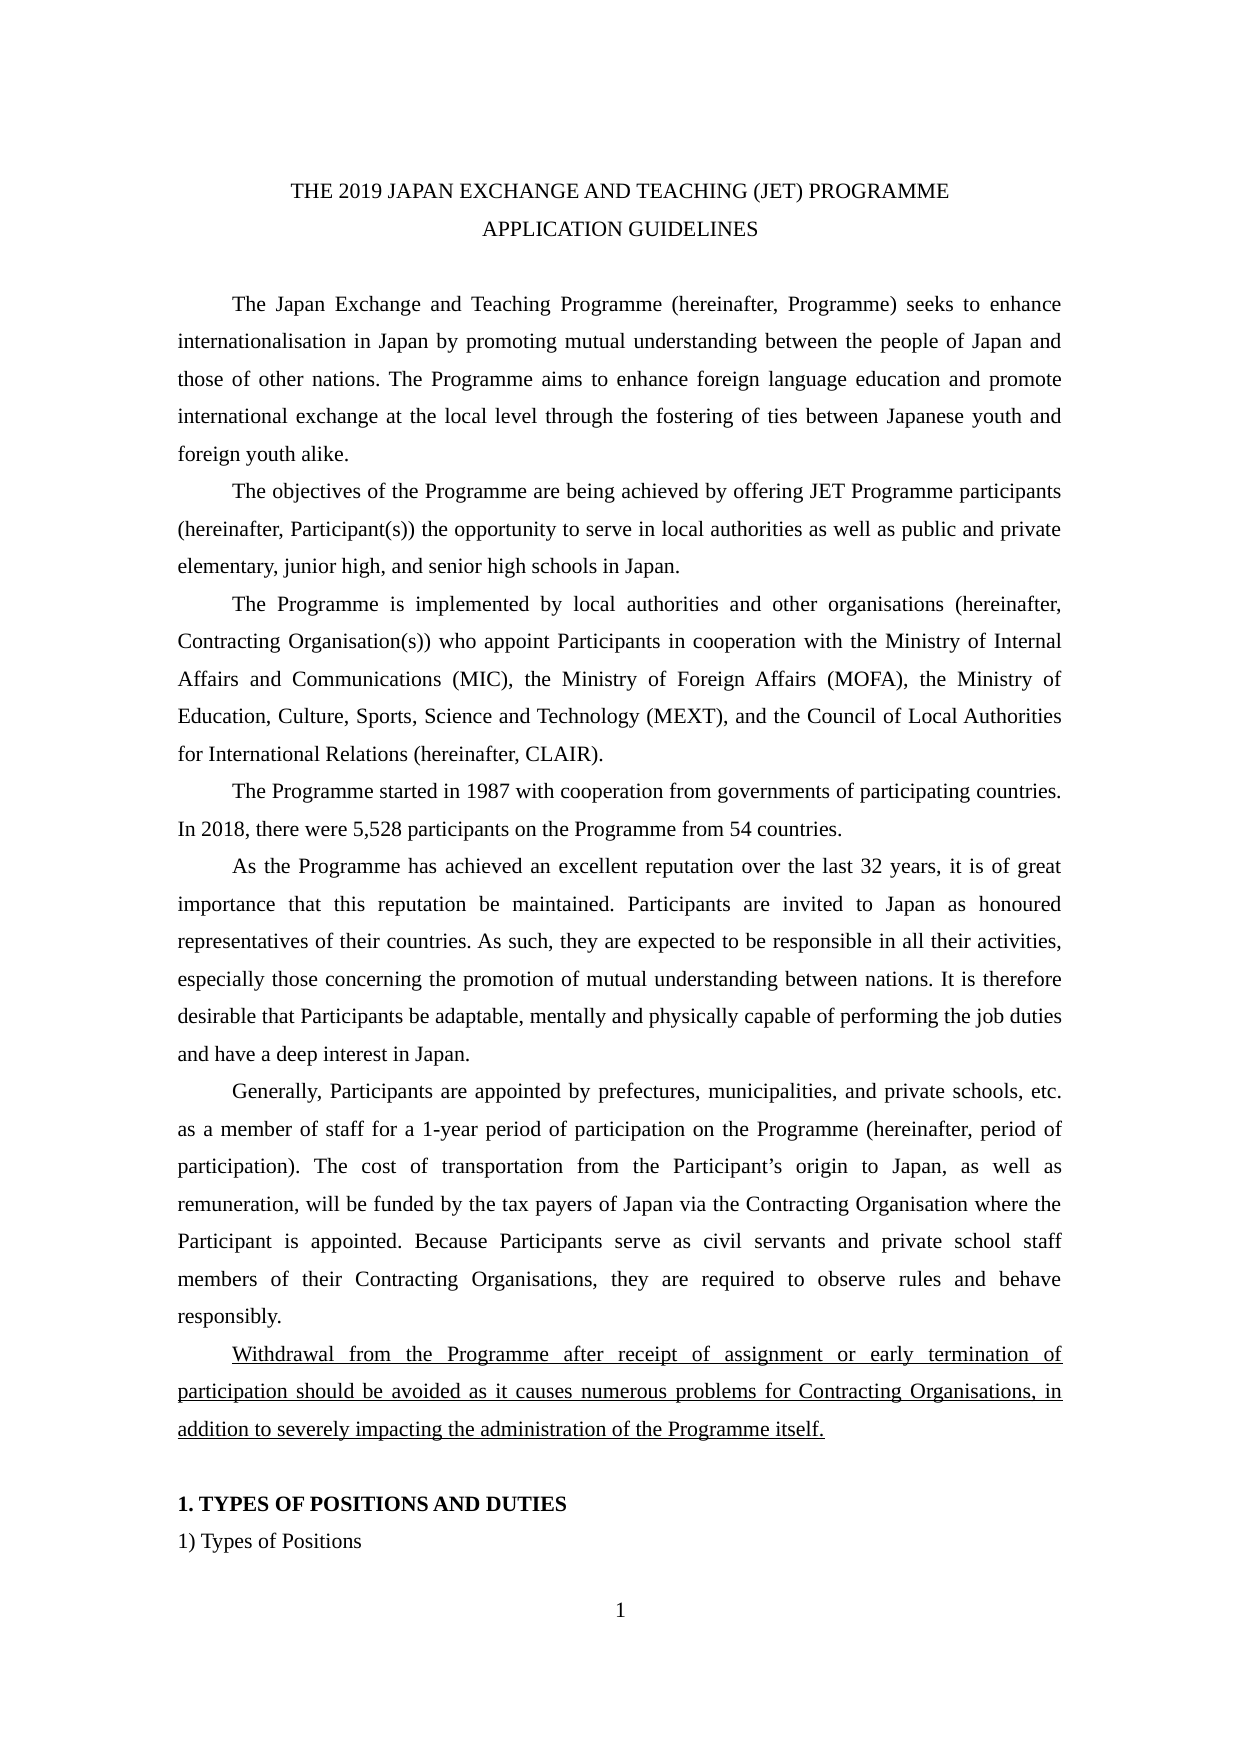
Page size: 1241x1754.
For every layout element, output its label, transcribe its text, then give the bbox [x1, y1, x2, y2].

text Withdrawal from the Programme after receipt of assignment or early termination of participation should be avoided as it causes numerous problems for Contracting Organisations, in addition to severely impacting the administration of the Programme itself. [177, 1401, 1063, 1447]
text Withdrawal from the Programme after receipt of assignment or early termination of participation should be avoided as it causes numerous problems for Contracting Organisations, in addition to severely impacting the administration of the Programme itself. [177, 1335, 1063, 1400]
text The Programme is implemented by local authorities and other organisations (hereinafter, Contracting Organisation(s)) who appoint Participants in cooperation with the Ministry of Internal Affairs and Communications (MIC), the Ministry of Foreign Affairs (MOFA), the Ministry of Education, Culture, Sports, Science and Technology (MEXT), and the Council of Local Authorities for International Relations (hereinafter, CLAIR). [177, 585, 1063, 772]
text As the Programme has achieved an excellent reputation over the last 32 years, it is of great importance that this reputation be maintained. Participants are invited to Japan as honoured representatives of their countries. As such, they are expected to be responsible in all their activities, especially those concerning the promotion of mutual understanding between nations. It is therefore desirable that Participants be adaptable, mentally and physically capable of performing the job duties and have a deep interest in Japan. [177, 847, 1063, 1072]
text THE 2019 JAPAN EXCHANGE AND TEACHING (JET) PROGRAMME [177, 172, 1063, 210]
text APPLICATION GUIDELINES [177, 210, 1063, 247]
text 1. TYPES OF POSITIONS AND DUTIES [177, 1485, 1063, 1522]
text 1) Types of Positions [177, 1522, 1063, 1560]
text The objectives of the Programme are being achieved by offering JET Programme participants (hereinafter, Participant(s)) the opportunity to serve in local authorities as well as public and private elementary, junior high, and senior high schools in Japan. [177, 472, 1063, 585]
text Generally, Participants are appointed by prefectures, municipalities, and private schools, etc. as a member of staff for a 1-year period of participation on the Programme (hereinafter, period of participation). The cost of transportation from the Participant’s origin to Japan, as well as remuneration, will be funded by the tax payers of Japan via the Contracting Organisation where the Participant is appointed. Because Participants serve as civil servants and private school staff members of their Contracting Organisations, they are required to observe rules and behave responsibly. [177, 1072, 1063, 1335]
text The Programme started in 1987 with cooperation from governments of participating countries. In 2018, there were 5,528 participants on the Programme from 54 countries. [177, 772, 1063, 847]
text The Japan Exchange and Teaching Programme (hereinafter, Programme) seeks to enhance internationalisation in Japan by promoting mutual understanding between the people of Japan and those of other nations. The Programme aims to enhance foreign language education and promote international exchange at the local level through the fostering of ties between Japanese youth and foreign youth alike. [177, 285, 1063, 472]
